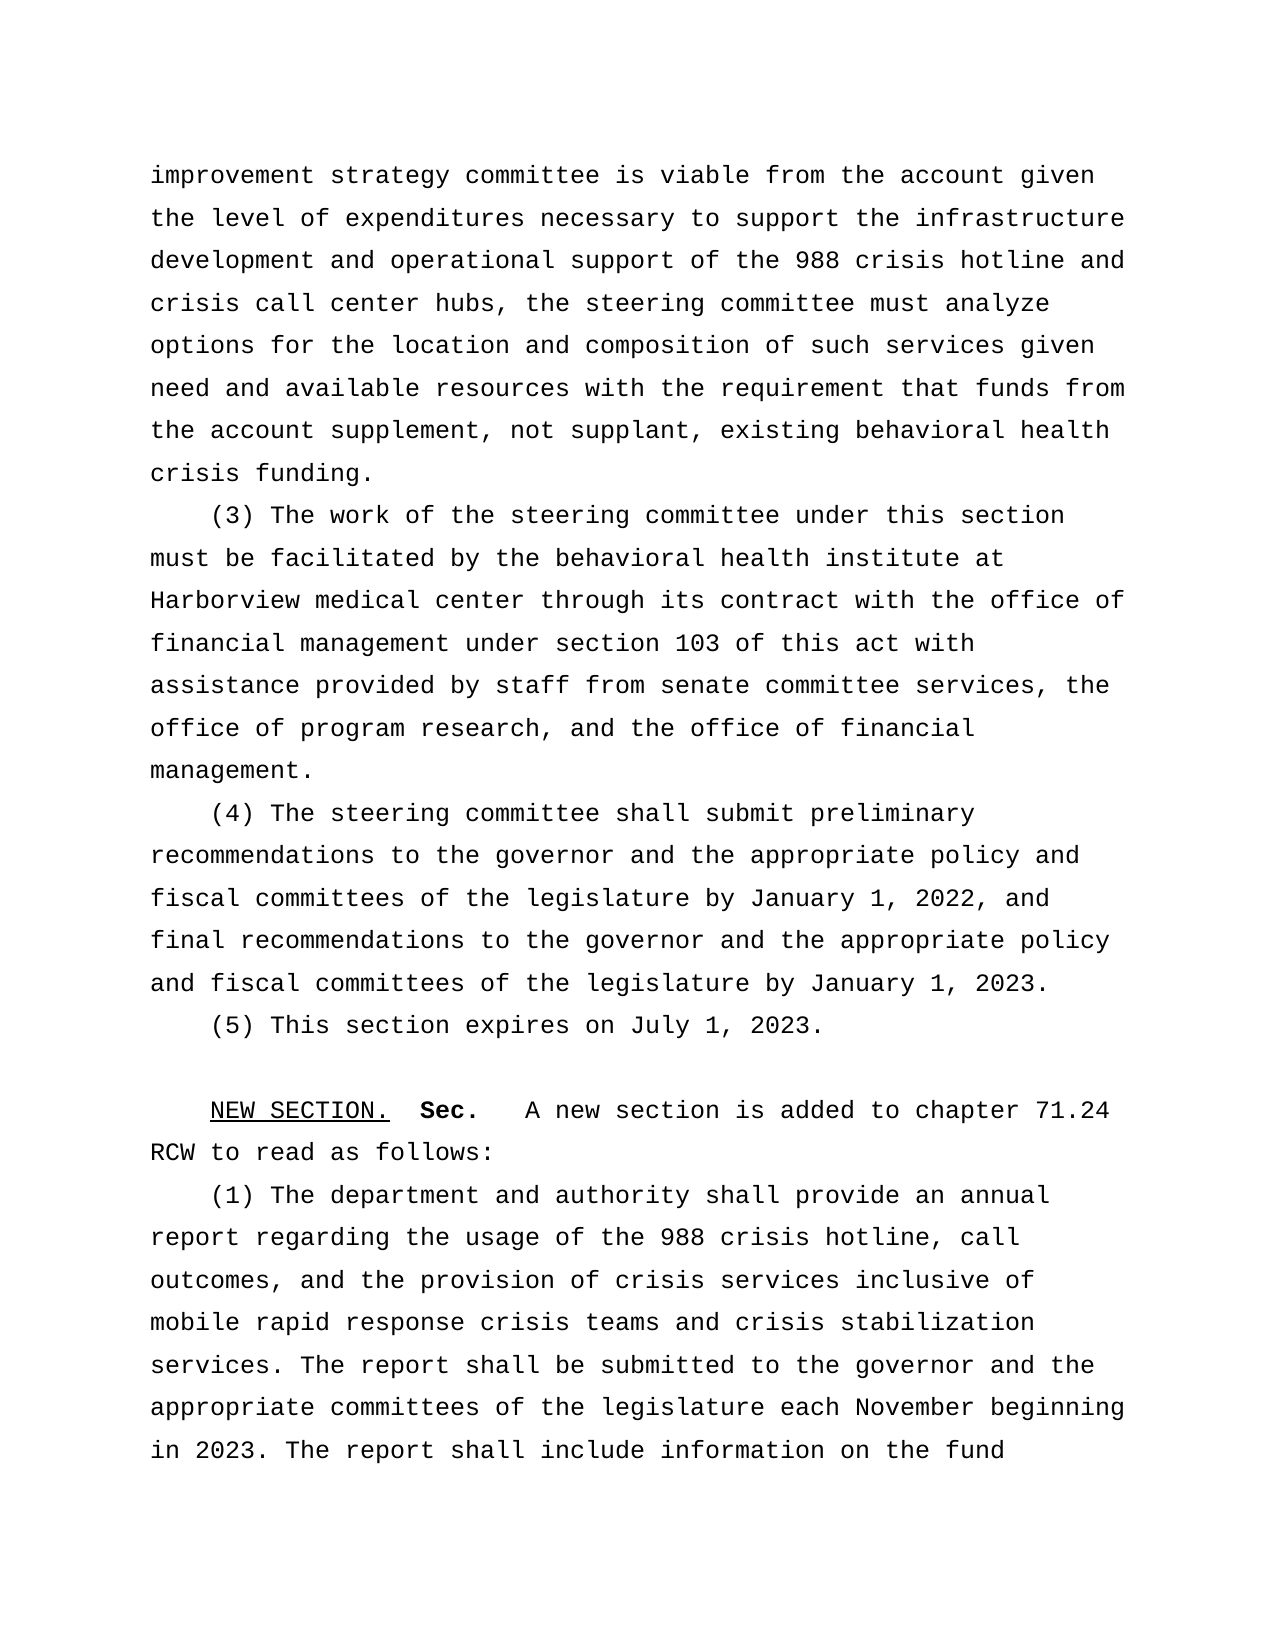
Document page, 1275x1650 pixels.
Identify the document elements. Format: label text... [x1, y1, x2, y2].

text (5) This section expires on July 1, 2023. [150, 1000, 1125, 1042]
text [150, 1169, 1125, 1467]
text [150, 150, 1125, 490]
text (4) The steering committee shall submit preliminary recommendations to the governor and the appropriate policy and fiscal committees of the legislature by January 1, 2022, and final recommendations to the governor and the appropriate policy and fiscal committees of the legislature by January 1, 2023. [150, 787, 1125, 1000]
text NEW SECTION. Sec. A new section is added to chapter 71.24 RCW to read as follows: [150, 1084, 1125, 1169]
text (3) The work of the steering committee under this section must be facilitated by the behavioral health institute at Harborview medical center through its contract with the office of financial management under section 103 of this act with assistance provided by staff from senate committee services, the office of program research, and the office of financial management. [150, 490, 1125, 787]
